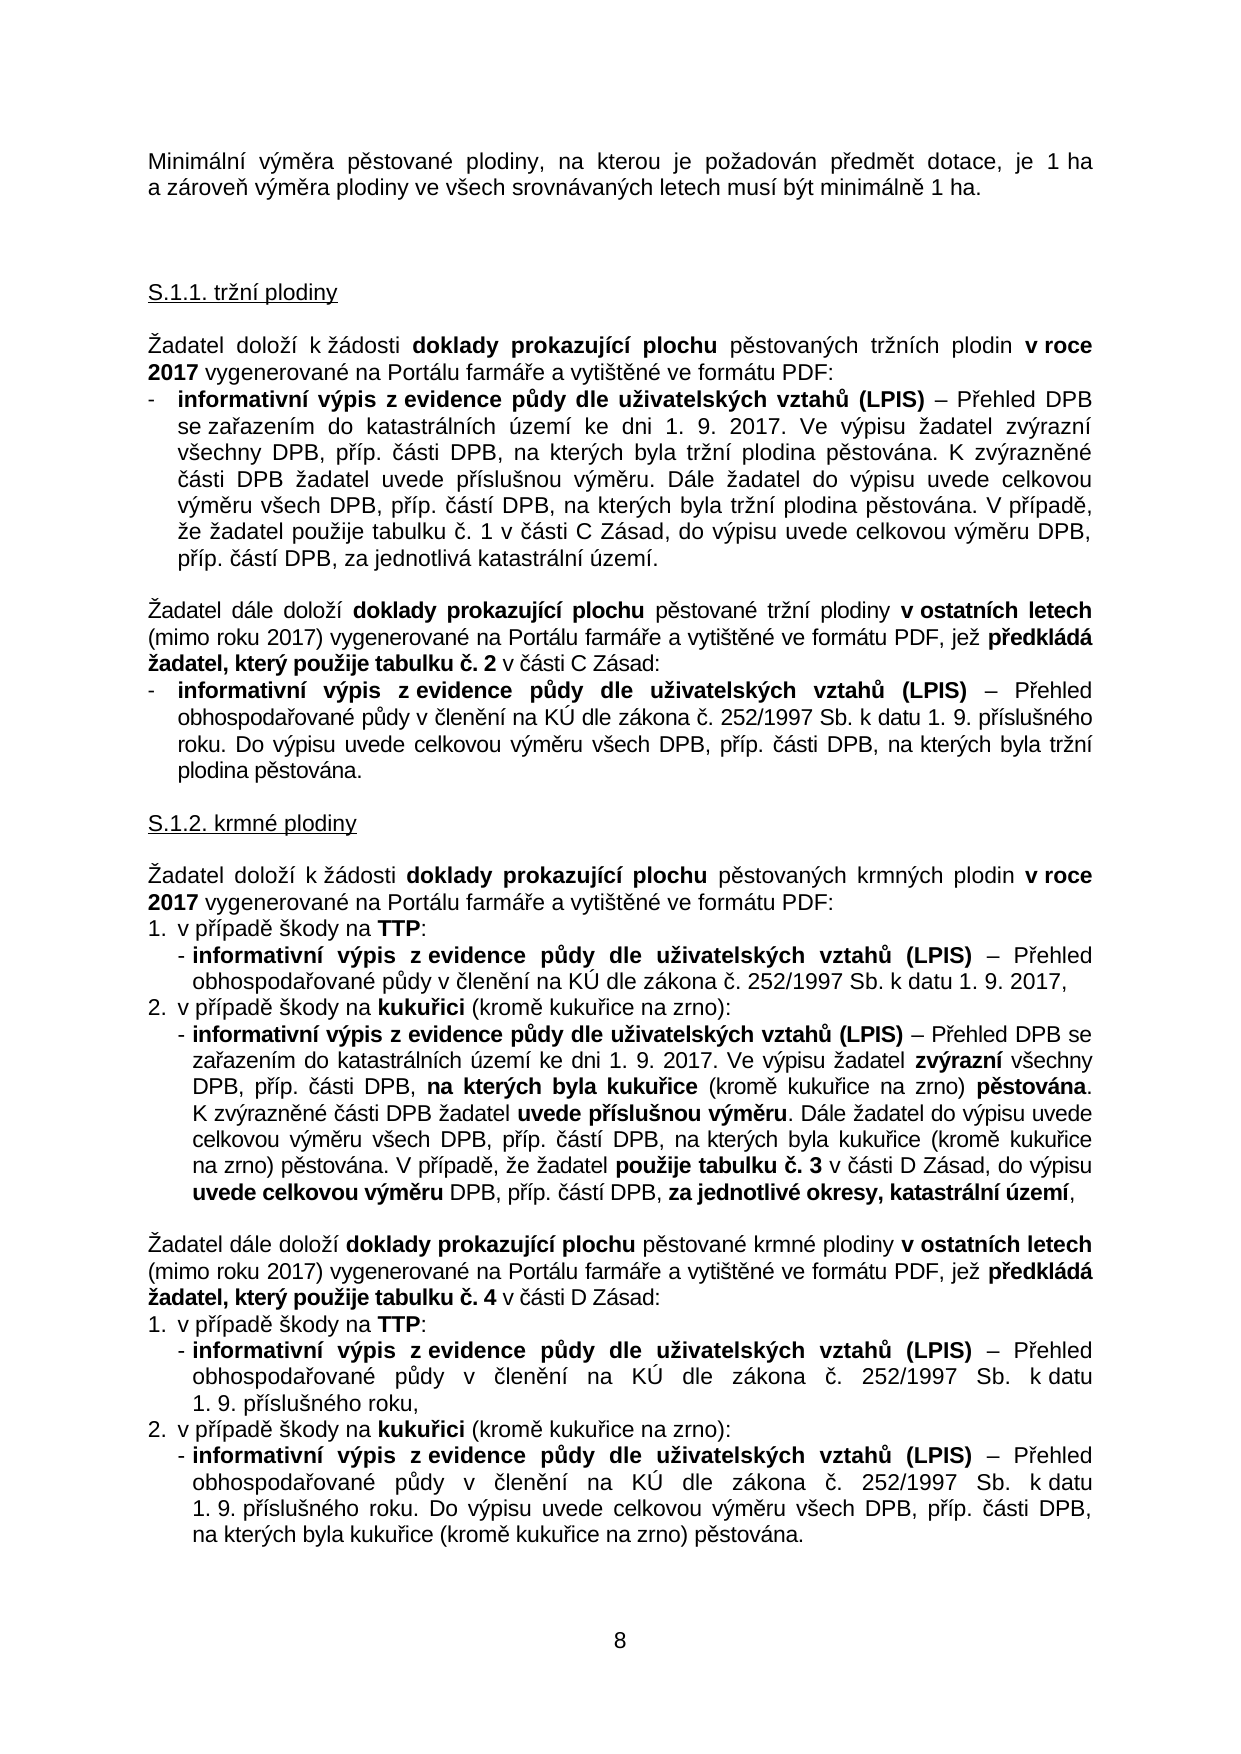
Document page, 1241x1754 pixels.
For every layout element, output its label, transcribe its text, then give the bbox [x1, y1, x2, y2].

text 1. v případě škody na TTP: [148, 915, 1093, 942]
list informativní výpis z evidence půdy dle uživatelských vztahů (LPIS) – Přehled obhospodařované půdy v členění na KÚ dle zákona č. 252/1997 Sb. k datu 1. 9. příslušného roku. Do výpisu uvede celkovou výměru všech DPB, příp. části DPB, na kterých byla tržní plodina pěstována. [148, 676, 1093, 783]
text Žadatel dále doloží doklady prokazující plochu pěstované krmné plodiny v ostatních letech (mimo roku 2017) vygenerované na Portálu farmáře a vytištěné ve formátu PDF, jež předkládá žadatel, který použije tabulku č. 4 v části D Zásad: [148, 1231, 1093, 1311]
list informativní výpis z evidence půdy dle uživatelských vztahů (LPIS) – Přehled DPB se zařazením do katastrálních území ke dni 1. 9. 2017. Ve výpisu žadatel zvýrazní všechny DPB, příp. části DPB, na kterých byla tržní plodina pěstována. K zvýrazněné části DPB žadatel uvede příslušnou výměru. Dále žadatel do výpisu uvede celkovou výměru všech DPB, příp. částí DPB, na kterých byla tržní plodina pěstována. V případě, že žadatel použije tabulku č. 1 v části C Zásad, do výpisu uvede celkovou výměru DPB, příp. částí DPB, za jednotlivá katastrální území. [148, 385, 1093, 571]
text S.1.2. krmné plodiny [148, 810, 1093, 836]
text Žadatel doloží k žádosti doklady prokazující plochu pěstovaných krmných plodin v roce 2017 vygenerované na Portálu farmáře a vytištěné ve formátu PDF: [148, 862, 1093, 915]
text Žadatel dále doloží doklady prokazující plochu pěstované tržní plodiny v ostatních letech (mimo roku 2017) vygenerované na Portálu farmáře a vytištěné ve formátu PDF, jež předkládá žadatel, který použije tabulku č. 2 v části C Zásad: [148, 597, 1093, 676]
text S.1.1. tržní plodiny [148, 279, 1093, 306]
text - informativní výpis z evidence půdy dle uživatelských vztahů (LPIS) – Přehled obhospodařované půdy v členění na KÚ dle zákona č. 252/1997 Sb. k datu 1. 9. 2017, [177, 942, 1093, 994]
text - informativní výpis z evidence půdy dle uživatelských vztahů (LPIS) – Přehled obhospodařované půdy v členění na KÚ dle zákona č. 252/1997 Sb. k datu 1. 9. příslušného roku. Do výpisu uvede celkovou výměru všech DPB, příp. části DPB, na kterých byla kukuřice (kromě kukuřice na zrno) pěstována. [177, 1442, 1093, 1548]
text 2. v případě škody na kukuřici (kromě kukuřice na zrno): [148, 994, 1093, 1021]
text - informativní výpis z evidence půdy dle uživatelských vztahů (LPIS) – Přehled DPB se zařazením do katastrálních území ke dni 1. 9. 2017. Ve výpisu žadatel zvýrazní všechny DPB, příp. části DPB, na kterých byla kukuřice (kromě kukuřice na zrno) pěstována. K zvýrazněné části DPB žadatel uvede příslušnou výměru. Dále žadatel do výpisu uvede celkovou výměru všech DPB, příp. částí DPB, na kterých byla kukuřice (kromě kukuřice na zrno) pěstována. V případě, že žadatel použije tabulku č. 3 v části D Zásad, do výpisu uvede celkovou výměru DPB, příp. částí DPB, za jednotlivé okresy, katastrální území, [177, 1021, 1093, 1205]
text 2. v případě škody na kukuřici (kromě kukuřice na zrno): [148, 1416, 1093, 1442]
text 1. v případě škody na TTP: [148, 1311, 1093, 1337]
text - informativní výpis z evidence půdy dle uživatelských vztahů (LPIS) – Přehled obhospodařované půdy v členění na KÚ dle zákona č. 252/1997 Sb. k datu 1. 9. příslušného roku, [177, 1337, 1093, 1416]
text Minimální výměra pěstované plodiny, na kterou je požadován předmět dotace, je 1 ha a zároveň výměra plodiny ve všech srovnávaných letech musí být minimálně 1 ha. [148, 148, 1093, 200]
text Žadatel doloží k žádosti doklady prokazující plochu pěstovaných tržních plodin v roce 2017 vygenerované na Portálu farmáře a vytištěné ve formátu PDF: [148, 332, 1093, 385]
